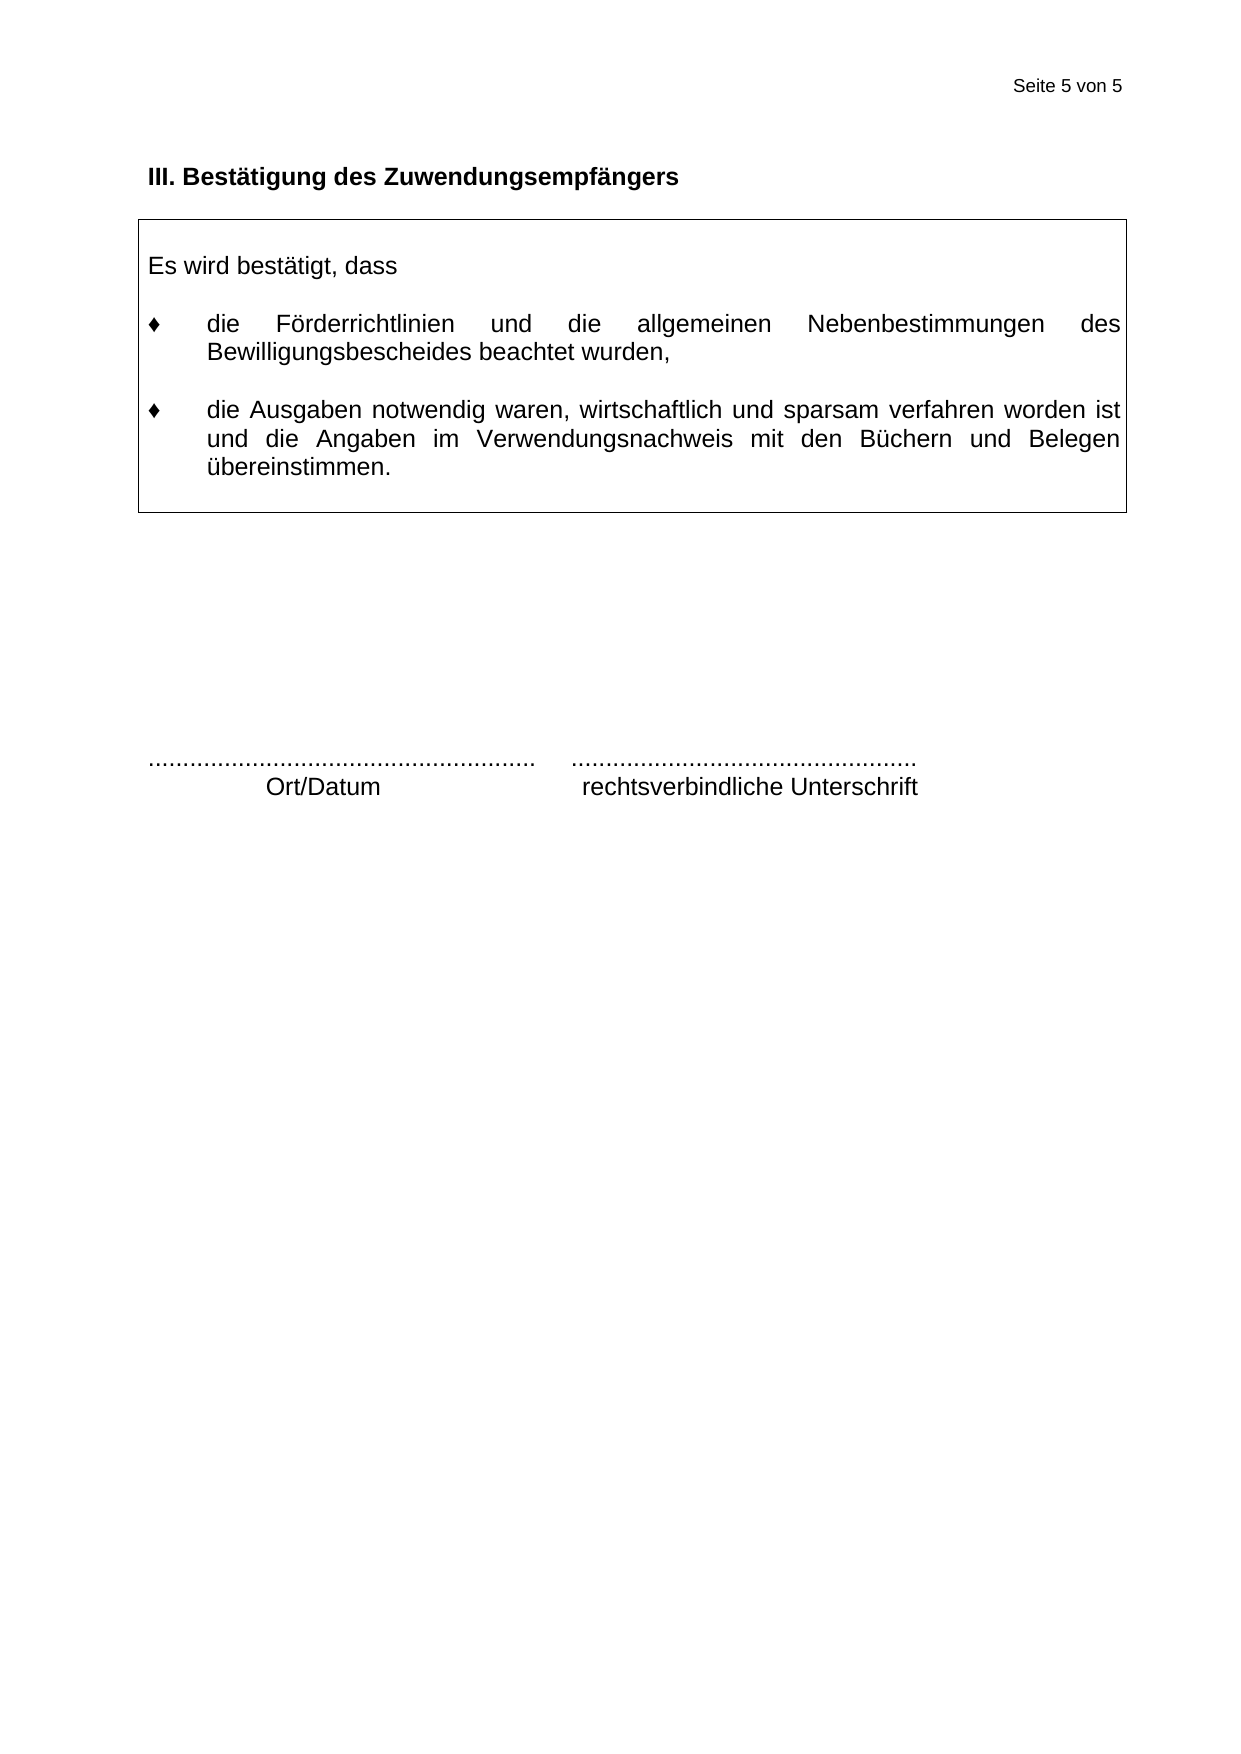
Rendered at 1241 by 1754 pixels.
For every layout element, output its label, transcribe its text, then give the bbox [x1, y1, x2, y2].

text ♦ die Ausgaben notwendig waren, wirtschaftlich und sparsam verfahren worden ist und die Angaben im Verwendungsnachweis mit den Büchern und Belegen übereinstimmen. [148, 395, 1122, 481]
text ........................................................ .................................................. [148, 743, 1122, 772]
text Es wird bestätigt, dass [148, 251, 1122, 280]
text Ort/Datum rechtsverbindliche Unterschrift [148, 772, 1122, 800]
subtitle III. Bestätigung des Zuwendungsempfängers [148, 162, 1122, 190]
text ♦ die Förderrichtlinien und die allgemeinen Nebenbestimmungen des Bewilligungsbescheides beachtet wurden, [148, 308, 1122, 366]
